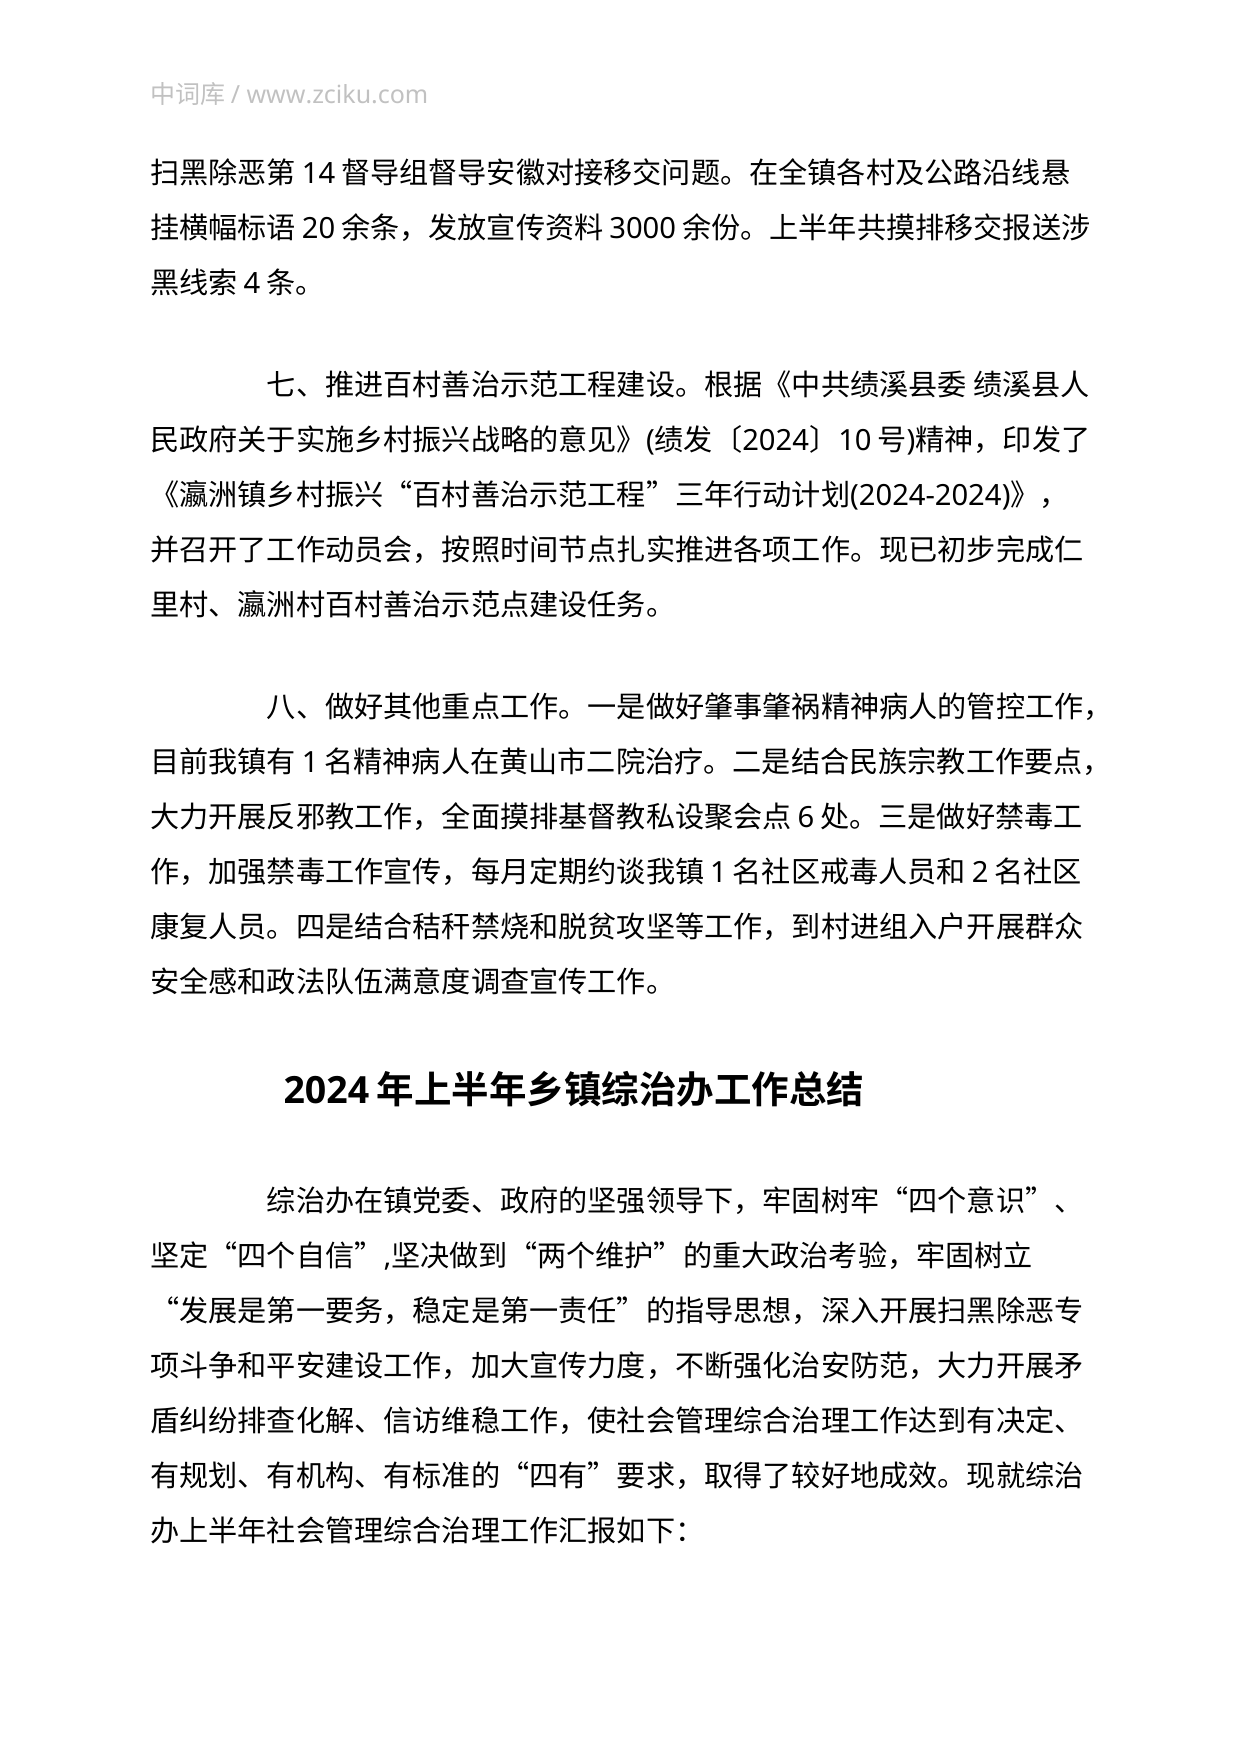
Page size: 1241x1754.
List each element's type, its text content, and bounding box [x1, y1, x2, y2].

text 综治办在镇党委、政府的坚强领导下，牢固树牢“四个意识”、坚定“四个自信”,坚决做到“两个维护”的重大政治考验，牢固树立“发展是第一要务，稳定是第一责任”的指导思想，深入开展扫黑除恶专项斗争和平安建设工作，加大宣传力度，不断强化治安防范，大力开展矛盾纠纷排查化解、信访维稳工作，使社会管理综合治理工作达到有决定、有规划、有机构、有标准的“四有”要求，取得了较好地成效。现就综治办上半年社会管理综合治理工作汇报如下： [150, 1178, 1090, 1549]
text 2024年上半年乡镇综治办工作总结 [150, 1060, 1090, 1114]
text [150, 150, 1090, 302]
text 八、做好其他重点工作。一是做好肇事肇祸精神病人的管控工作，目前我镇有1名精神病人在黄山市二院治疗。二是结合民族宗教工作要点，大力开展反邪教工作，全面摸排基督教私设聚会点6处。三是做好禁毒工作，加强禁毒工作宣传，每月定期约谈我镇1名社区戒毒人员和2名社区康复人员。四是结合秸秆禁烧和脱贫攻坚等工作，到村进组入户开展群众安全感和政法队伍满意度调查宣传工作。 [150, 683, 1090, 1001]
text 七、推进百村善治示范工程建设。根据《中共绩溪县委 绩溪县人民政府关于实施乡村振兴战略的意见》(绩发〔2024〕10号)精神，印发了《瀛洲镇乡村振兴“百村善治示范工程”三年行动计划(2024-2024)》，并召开了工作动员会，按照时间节点扎实推进各项工作。现已初步完成仁里村、瀛洲村百村善治示范点建设任务。 [150, 362, 1090, 624]
